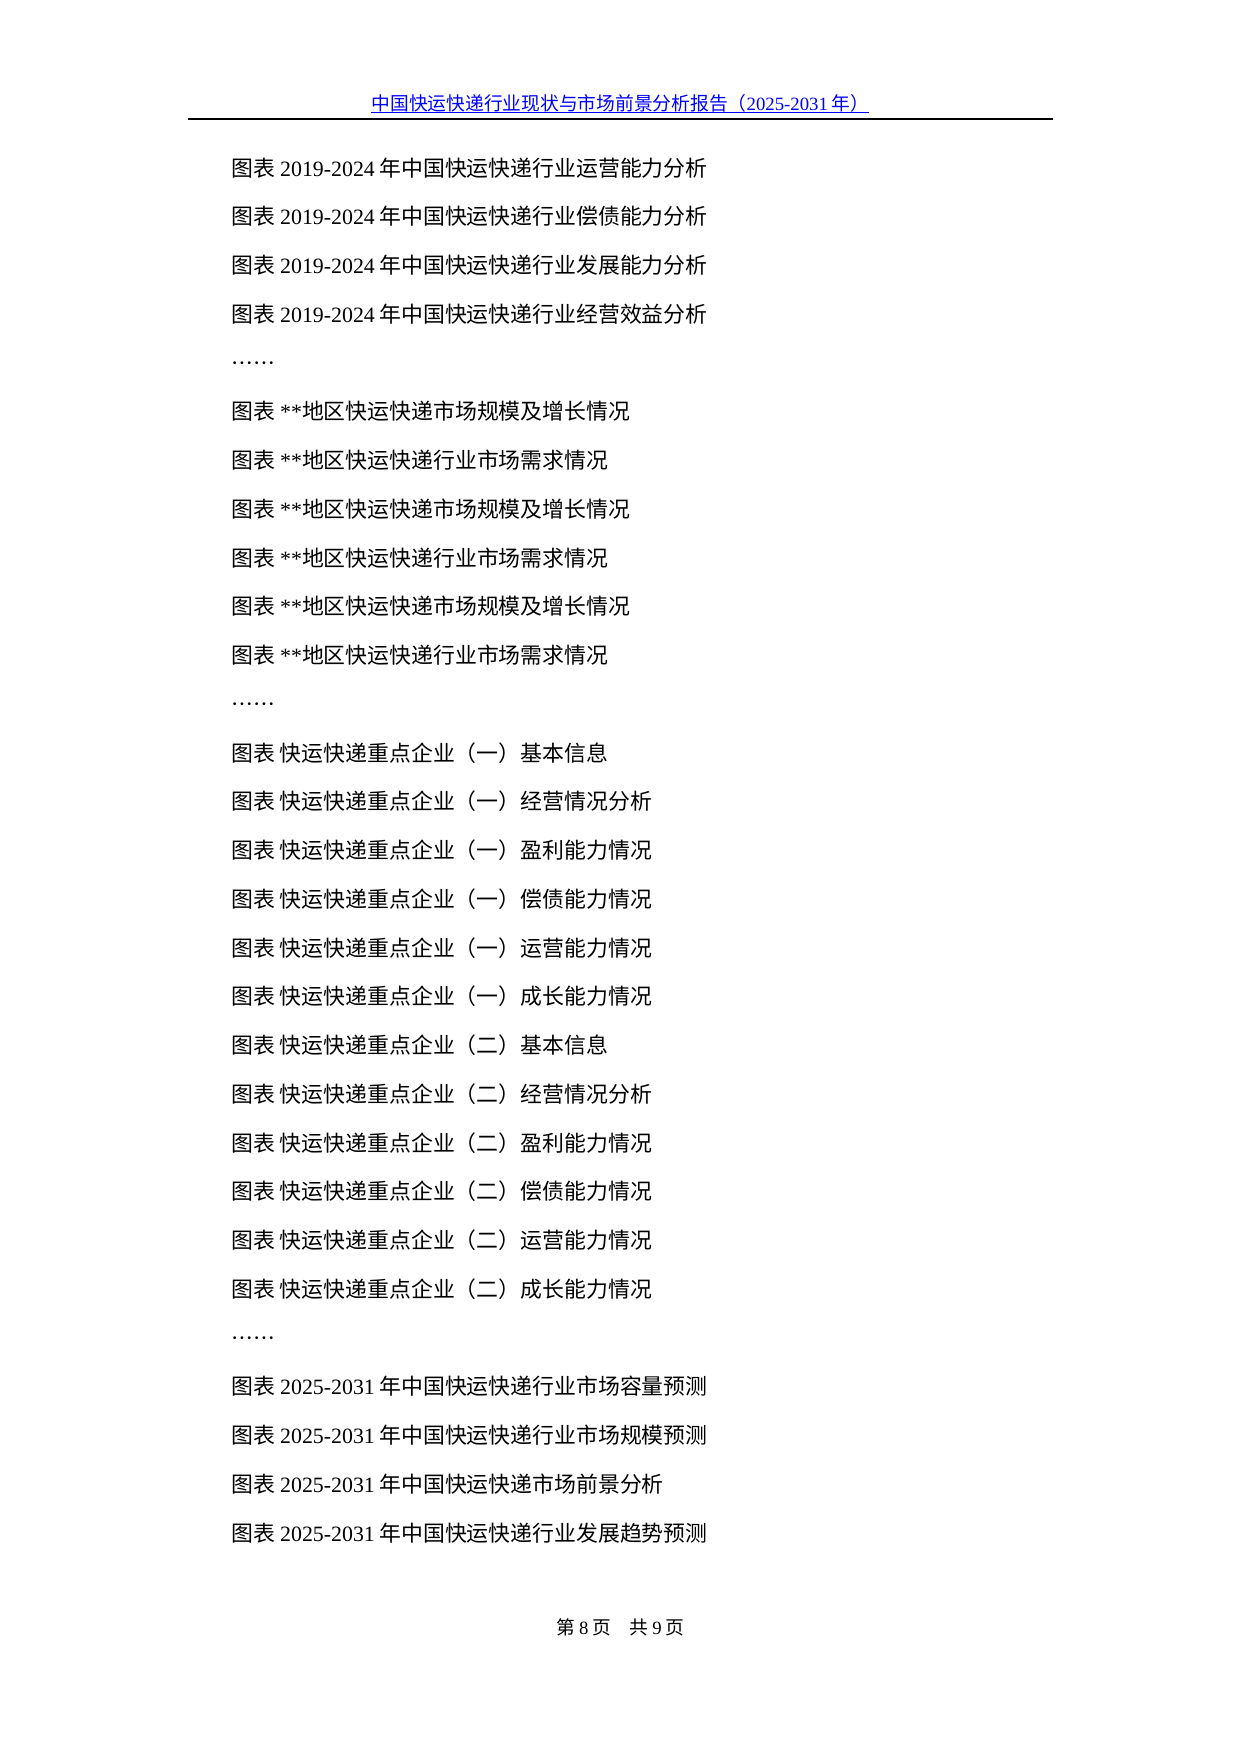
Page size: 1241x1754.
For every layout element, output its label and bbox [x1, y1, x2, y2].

text [187, 150, 1053, 1548]
